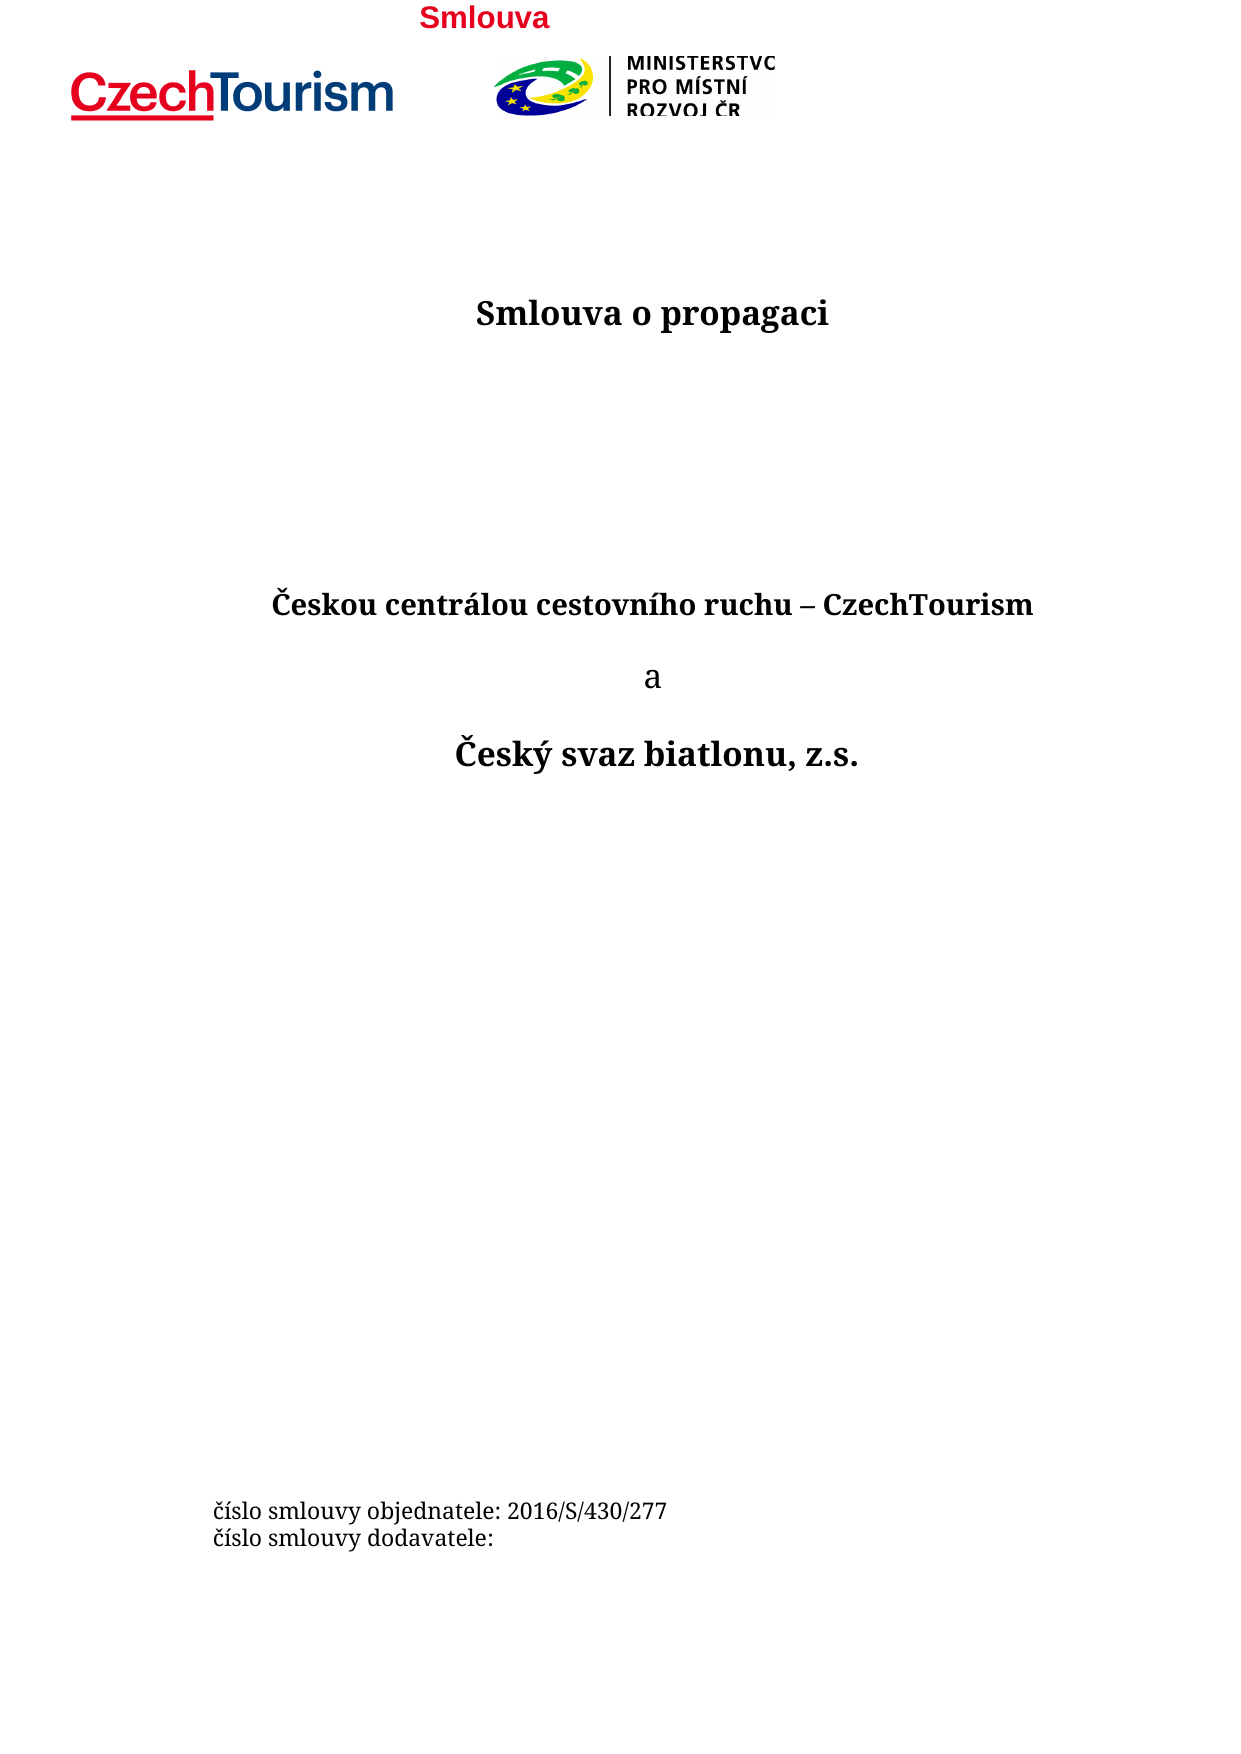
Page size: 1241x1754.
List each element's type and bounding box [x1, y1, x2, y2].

picture [493, 56, 775, 116]
picture [0, 0, 467, 195]
